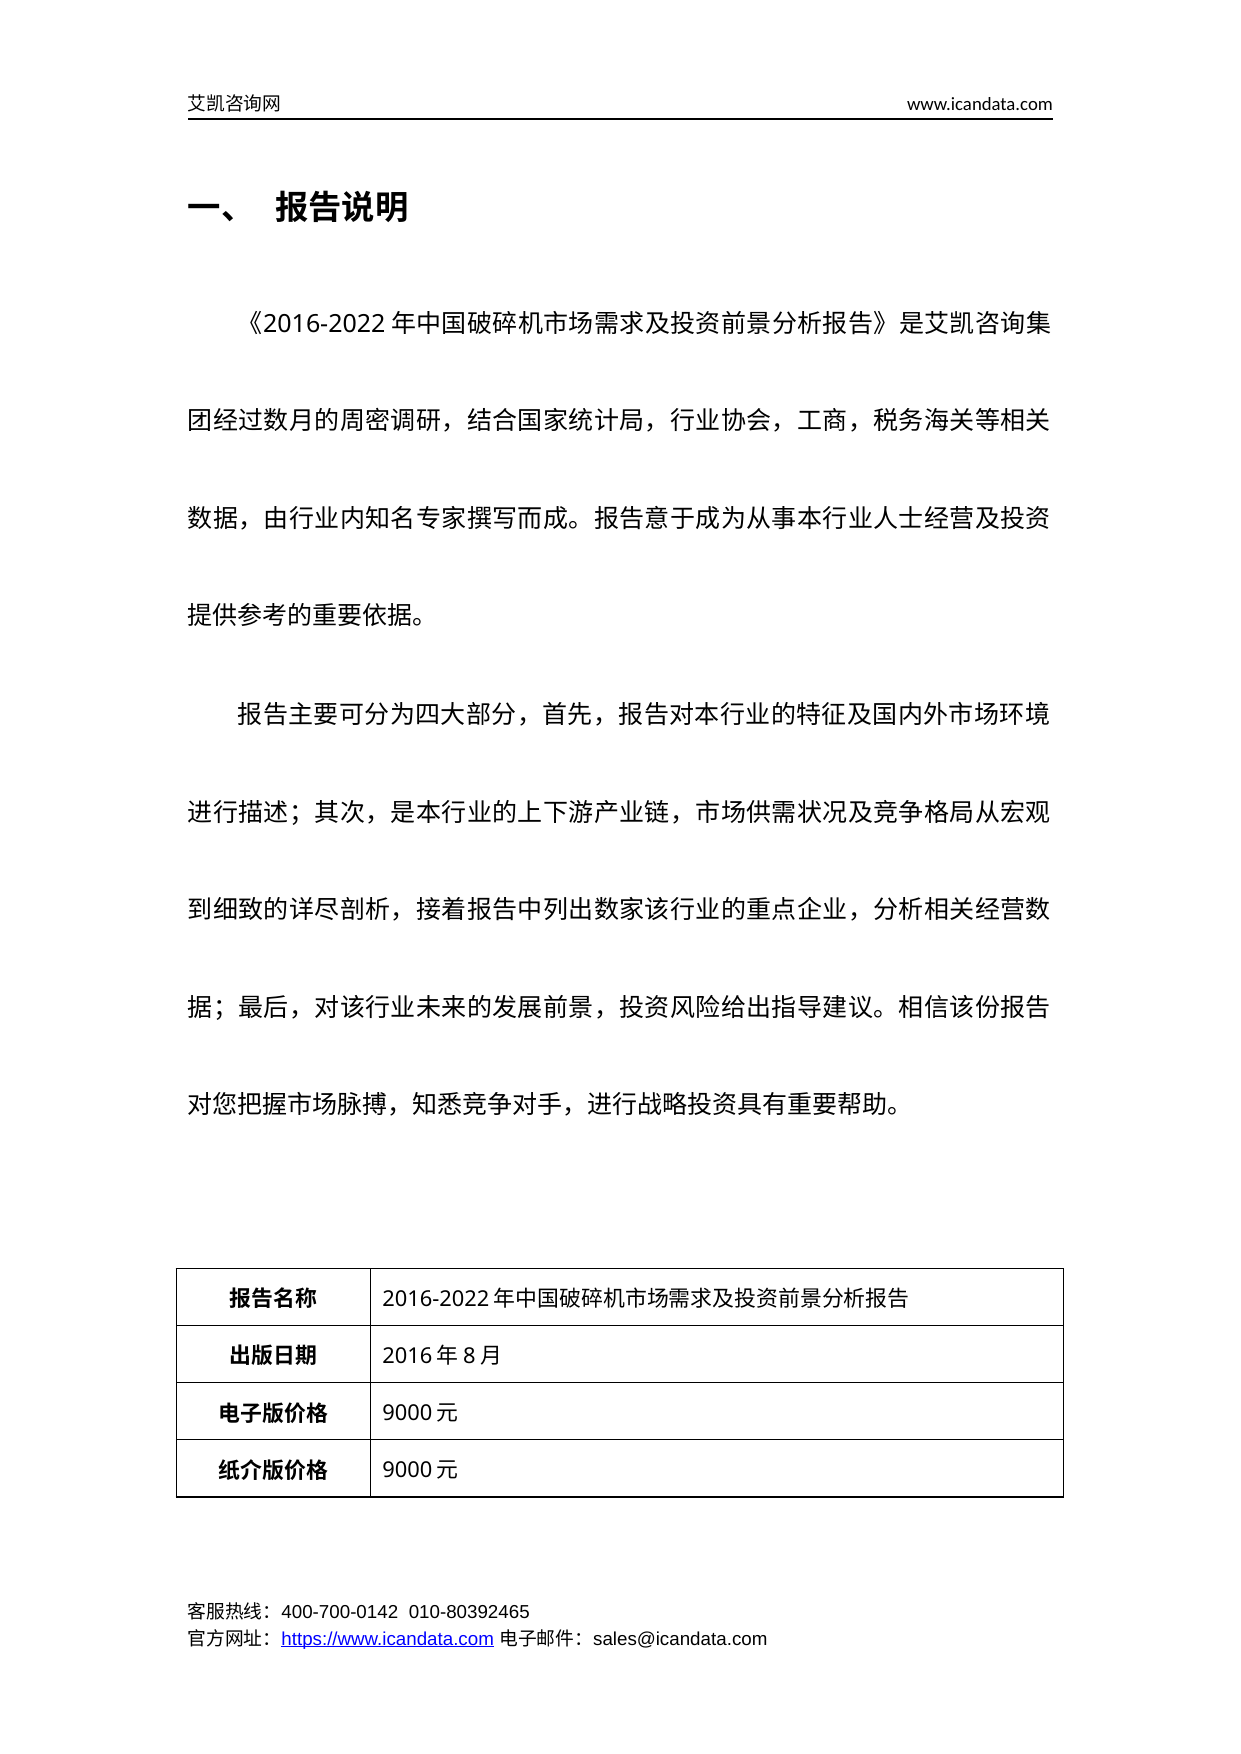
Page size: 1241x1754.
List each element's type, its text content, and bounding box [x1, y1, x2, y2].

table_cell 纸介版价格 [177, 1440, 370, 1496]
table_header 报告名称 [177, 1269, 370, 1325]
table_cell 出版日期 [177, 1326, 370, 1382]
table_header 2016-2022年中国破碎机市场需求及投资前景分析报告 [371, 1269, 1063, 1325]
table_cell 2016年8月 [371, 1326, 1063, 1382]
table_cell 9000元 [371, 1440, 1063, 1496]
text 《2016-2022年中国破碎机市场需求及投资前景分析报告》是艾凯咨询集团经过数月的周密调研，结合国家统计局，行业协会，工商，税务海关等相关数据，由行业内知名专家撰写而成。报告意于成为从事本行业人士经营及投资提供参考的重要依据。 [187, 289, 1053, 646]
table_cell 电子版价格 [177, 1383, 370, 1439]
subtitle 报告说明 [187, 172, 1053, 237]
text 报告主要可分为四大部分，首先，报告对本行业的特征及国内外市场环境进行描述；其次，是本行业的上下游产业链，市场供需状况及竞争格局从宏观到细致的详尽剖析，接着报告中列出数家该行业的重点企业，分析相关经营数据；最后，对该行业未来的发展前景，投资风险给出指导建议。相信该份报告对您把握市场脉搏，知悉竞争对手，进行战略投资具有重要帮助。 [187, 681, 1053, 1136]
table_cell 9000元 [371, 1383, 1063, 1439]
